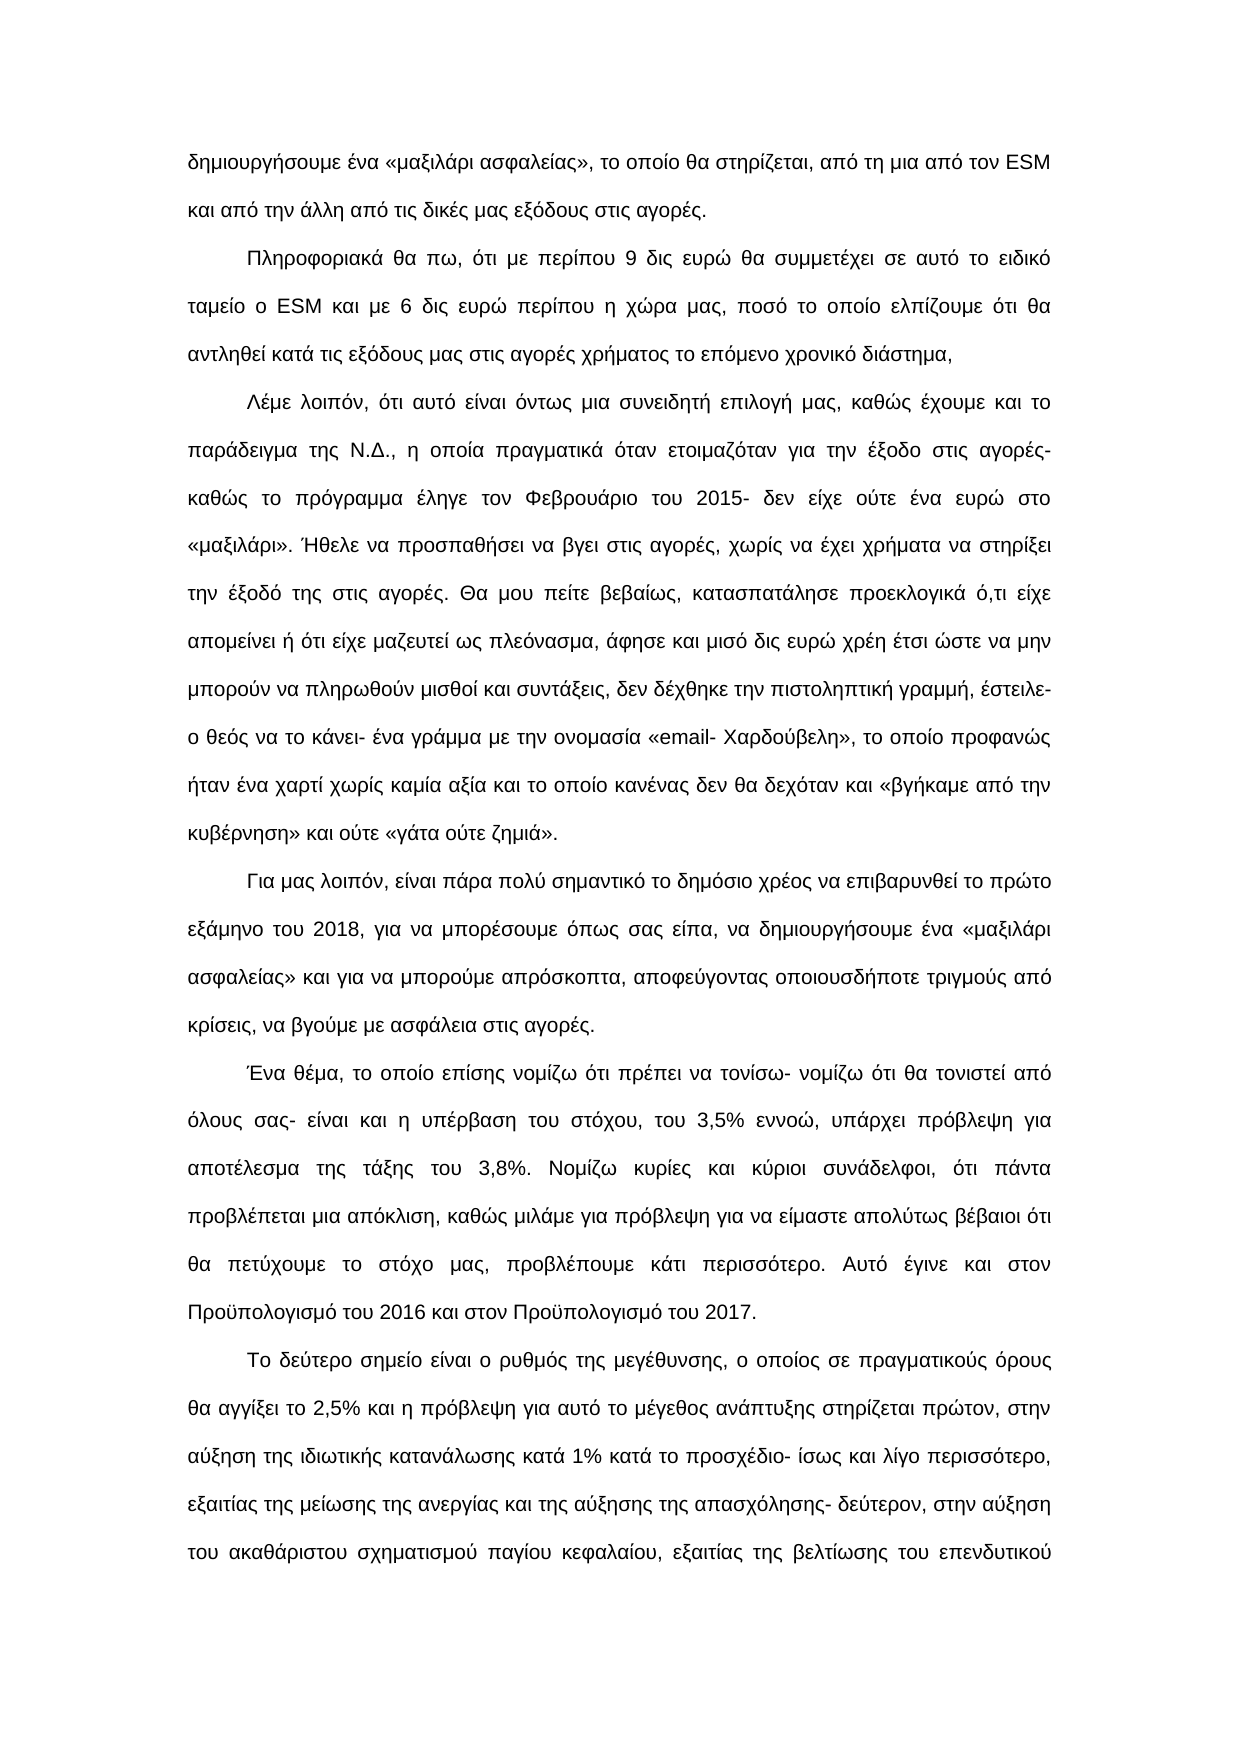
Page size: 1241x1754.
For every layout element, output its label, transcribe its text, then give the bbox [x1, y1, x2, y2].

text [187, 1348, 1053, 1563]
text Πληροφοριακά θα πω, ότι με περίπου 9 δις ευρώ θα συμμετέχει σε αυτό το ειδικό ταμείο ο ESM και με 6 δις ευρώ περίπου η χώρα μας, ποσό το οποίο ελπίζουμε ότι θα αντληθεί κατά τις εξόδους μας στις αγορές χρήματος το επόμενο χρονικό διάστημα, [187, 246, 1053, 366]
text Ένα θέμα, το οποίο επίσης νομίζω ότι πρέπει να τονίσω- νομίζω ότι θα τονιστεί από όλους σας- είναι και η υπέρβαση του στόχου, του 3,5% εννοώ, υπάρχει πρόβλεψη για αποτέλεσμα της τάξης του 3,8%. Νομίζω κυρίες και κύριοι συνάδελφοι, ότι πάντα προβλέπεται μια απόκλιση, καθώς μιλάμε για πρόβλεψη για να είμαστε απολύτως βέβαιοι ότι θα πετύχουμε το στόχο μας, προβλέπουμε κάτι περισσότερο. Αυτό έγινε και στον Προϋπολογισμό του 2016 και στον Προϋπολογισμό του 2017. [187, 1060, 1053, 1324]
text Λέμε λοιπόν, ότι αυτό είναι όντως μια συνειδητή επιλογή μας, καθώς έχουμε και το παράδειγμα της Ν.Δ., η οποία πραγματικά όταν ετοιμαζόταν για την έξοδο στις αγορές- καθώς το πρόγραμμα έληγε τον Φεβρουάριο του 2015- δεν είχε ούτε ένα ευρώ στο «μαξιλάρι». Ήθελε να προσπαθήσει να βγει στις αγορές, χωρίς να έχει χρήματα να στηρίξει την έξοδό της στις αγορές. Θα μου πείτε βεβαίως, κατασπατάλησε προεκλογικά ό,τι είχε απομείνει ή ότι είχε μαζευτεί ως πλεόνασμα, άφησε και μισό δις ευρώ χρέη έτσι ώστε να μην μπορούν να πληρωθούν μισθοί και συντάξεις, δεν δέχθηκε την πιστοληπτική γραμμή, έστειλε- ο θεός να το κάνει- ένα γράμμα με την ονομασία «email- Χαρδούβελη», το οποίο προφανώς ήταν ένα χαρτί χωρίς καμία αξία και το οποίο κανένας δεν θα δεχόταν και «βγήκαμε από την κυβέρνηση» και ούτε «γάτα ούτε ζημιά». [187, 389, 1053, 845]
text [187, 150, 1053, 222]
text Για μας λοιπόν, είναι πάρα πολύ σημαντικό το δημόσιο χρέος να επιβαρυνθεί το πρώτο εξάμηνο του 2018, για να μπορέσουμε όπως σας είπα, να δημιουργήσουμε ένα «μαξιλάρι ασφαλείας» και για να μπορούμε απρόσκοπτα, αποφεύγοντας οποιουσδήποτε τριγμούς από κρίσεις, να βγούμε με ασφάλεια στις αγορές. [187, 869, 1053, 1036]
